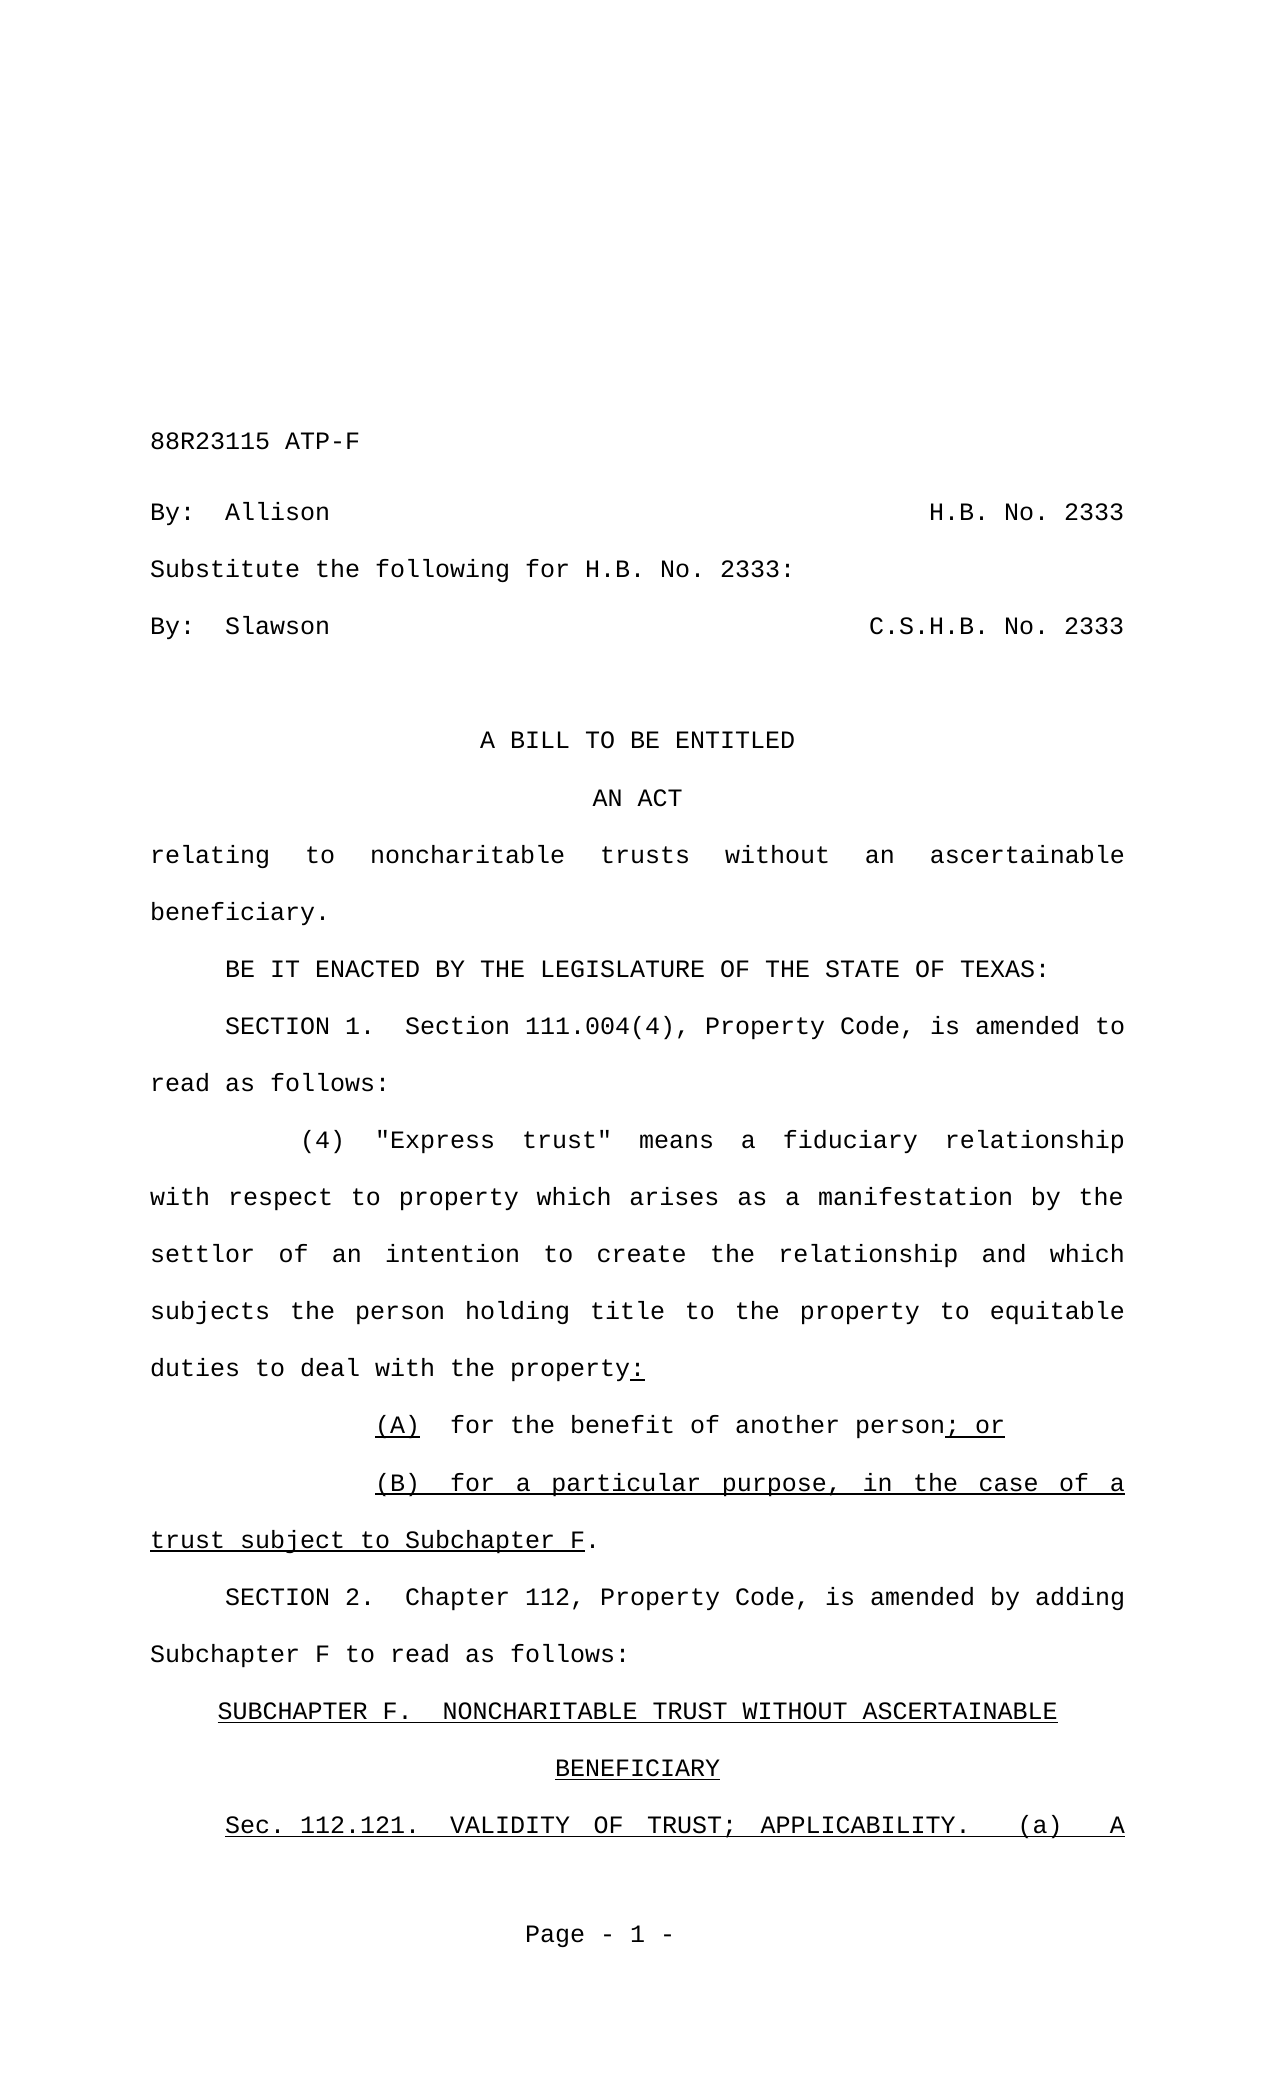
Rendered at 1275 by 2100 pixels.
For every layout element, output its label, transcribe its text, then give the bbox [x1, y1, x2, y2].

text By: Slawson C.S.H.B. No. 2333 [150, 614, 1125, 642]
text (A) for the benefit of another person; or [150, 1413, 1125, 1441]
text By: Allison H.B. No. 2333 [150, 499, 1125, 528]
text SUBCHAPTER F. NONCHARITABLE TRUST WITHOUT ASCERTAINABLE BENEFICIARY [150, 1698, 1125, 1784]
text AN ACT [150, 785, 1125, 813]
text (B) for a particular purpose, in the case of a trust subject to Subchapter F. [150, 1470, 1125, 1556]
text SECTION 1. Section 111.004(4), Property Code, is amended to read as follows: [150, 1013, 1125, 1099]
text BE IT ENACTED BY THE LEGISLATURE OF THE STATE OF TEXAS: [150, 956, 1125, 985]
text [150, 1812, 1125, 1841]
text (4) "Express trust" means a fiduciary relationship with respect to property which arises as a manifestation by the settlor of an intention to create the relationship and which subjects the person holding title to the property to equitable duties to deal with the property: [150, 1127, 1125, 1384]
text Substitute the following for H.B. No. 2333: [150, 557, 1125, 585]
text relating to noncharitable trusts without an ascertainable beneficiary. [150, 842, 1125, 928]
text A BILL TO BE ENTITLED [150, 728, 1125, 756]
text 88R23115 ATP-F [150, 428, 1125, 457]
text SECTION 2. Chapter 112, Property Code, is amended by adding Subchapter F to read as follows: [150, 1584, 1125, 1670]
